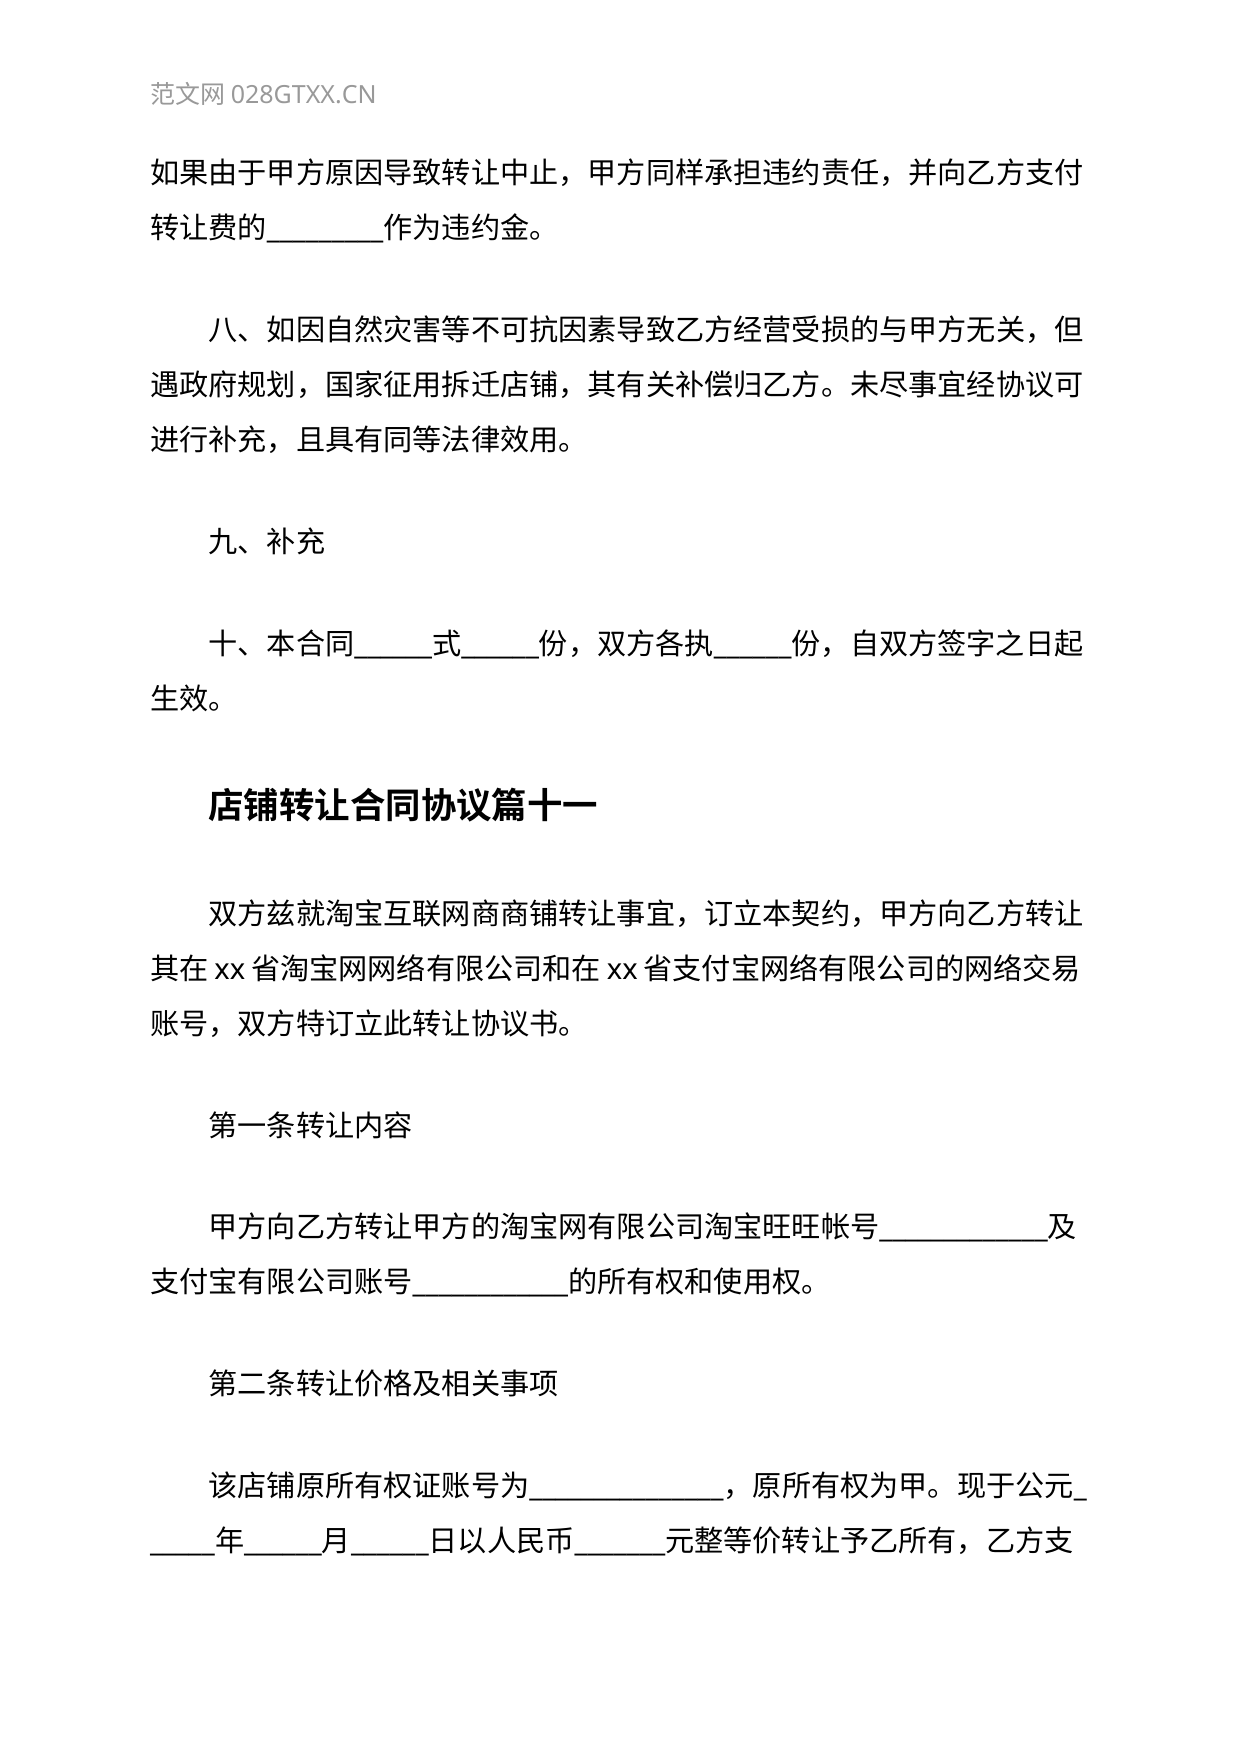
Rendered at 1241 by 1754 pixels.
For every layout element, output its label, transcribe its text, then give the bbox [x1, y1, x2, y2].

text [150, 1463, 1090, 1560]
text 九、补充 [150, 518, 1090, 561]
text 甲方向乙方转让甲方的淘宝网有限公司淘宝旺旺帐号_____________及支付宝有限公司账号____________的所有权和使用权。 [150, 1204, 1090, 1301]
text 八、如因自然灾害等不可抗因素导致乙方经营受损的与甲方无关，但遇政府规划，国家征用拆迁店铺，其有关补偿归乙方。未尽事宜经协议可进行补充，且具有同等法律效用。 [150, 307, 1090, 459]
text 第一条转让内容 [150, 1102, 1090, 1144]
text 店铺转让合同协议篇十一 [150, 777, 1090, 828]
text 十、本合同______式______份，双方各执______份，自双方签字之日起生效。 [150, 620, 1090, 717]
text 双方兹就淘宝互联网商商铺转让事宜，订立本契约，甲方向乙方转让其在xx省淘宝网网络有限公司和在xx省支付宝网络有限公司的网络交易账号，双方特订立此转让协议书。 [150, 890, 1090, 1043]
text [150, 150, 1090, 247]
text 第二条转让价格及相关事项 [150, 1361, 1090, 1403]
